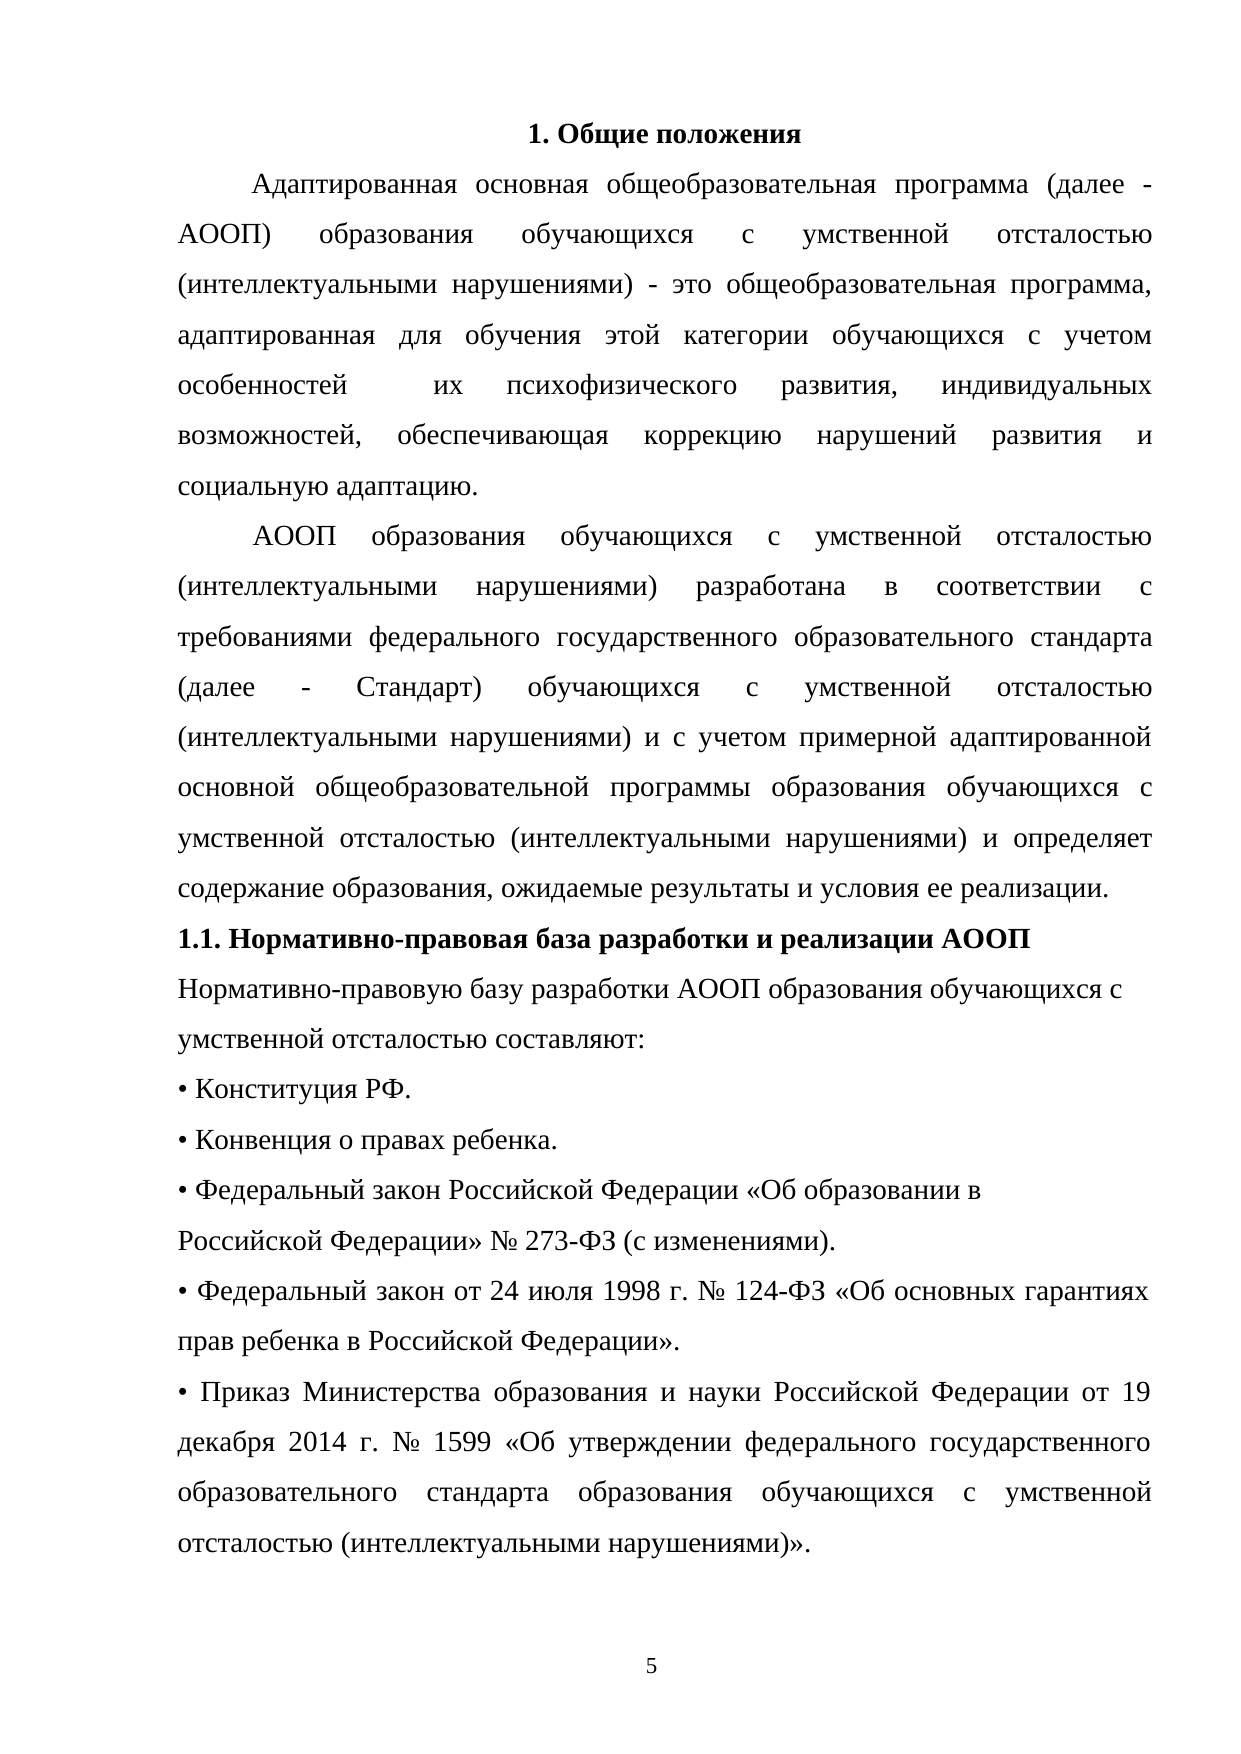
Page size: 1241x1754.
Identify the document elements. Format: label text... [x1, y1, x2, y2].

text Адаптированная основная общеобразовательная программа (далее - АООП) образования обучающихся с умственной отсталостью (интеллектуальными нарушениями) - это общеобразовательная программа, адаптированная для обучения этой категории обучающихся с учетом особенностей их психофизического развития, индивидуальных возможностей, обеспечивающая коррекцию нарушений развития и социальную адаптацию. [177, 166, 1152, 501]
list Федеральный закон от 24 июля 1998 г. № 124-ФЗ «Об основных гарантиях прав ребенка в Российской Федерации». [177, 1273, 1152, 1357]
text 1.1. Нормативно-правовая база разработки и реализации АООП [177, 921, 1240, 954]
list Конвенция о правах ребенка. [177, 1122, 1240, 1155]
list Общие положения [527, 116, 1240, 149]
list Конституция РФ. [177, 1072, 1240, 1105]
text АООП образования обучающихся с умственной отсталостью (интеллектуальными нарушениями) разработана в соответствии с требованиями федерального государственного образовательного стандарта (далее - Стандарт) обучающихся с умственной отсталостью (интеллектуальными нарушениями) и с учетом примерной адаптированной основной общеобразовательной программы образования обучающихся с умственной отсталостью (интеллектуальными нарушениями) и определяет содержание образования, ожидаемые результаты и условия ее реализации. [177, 518, 1152, 904]
text Нормативно-правовую базу разработки АООП образования обучающихся с умственной отсталостью составляют: [177, 971, 1124, 1055]
list Федеральный закон Российской Федерации «Об образовании в Российской Федерации» № 273-ФЗ (с изменениями). [177, 1172, 1134, 1256]
list Приказ Министерства образования и науки Российской Федерации от 19 декабря 2014 г. № 1599 «Об утверждении федерального государственного образовательного стандарта образования обучающихся с умственной отсталостью (интеллектуальными нарушениями)». [177, 1374, 1152, 1558]
